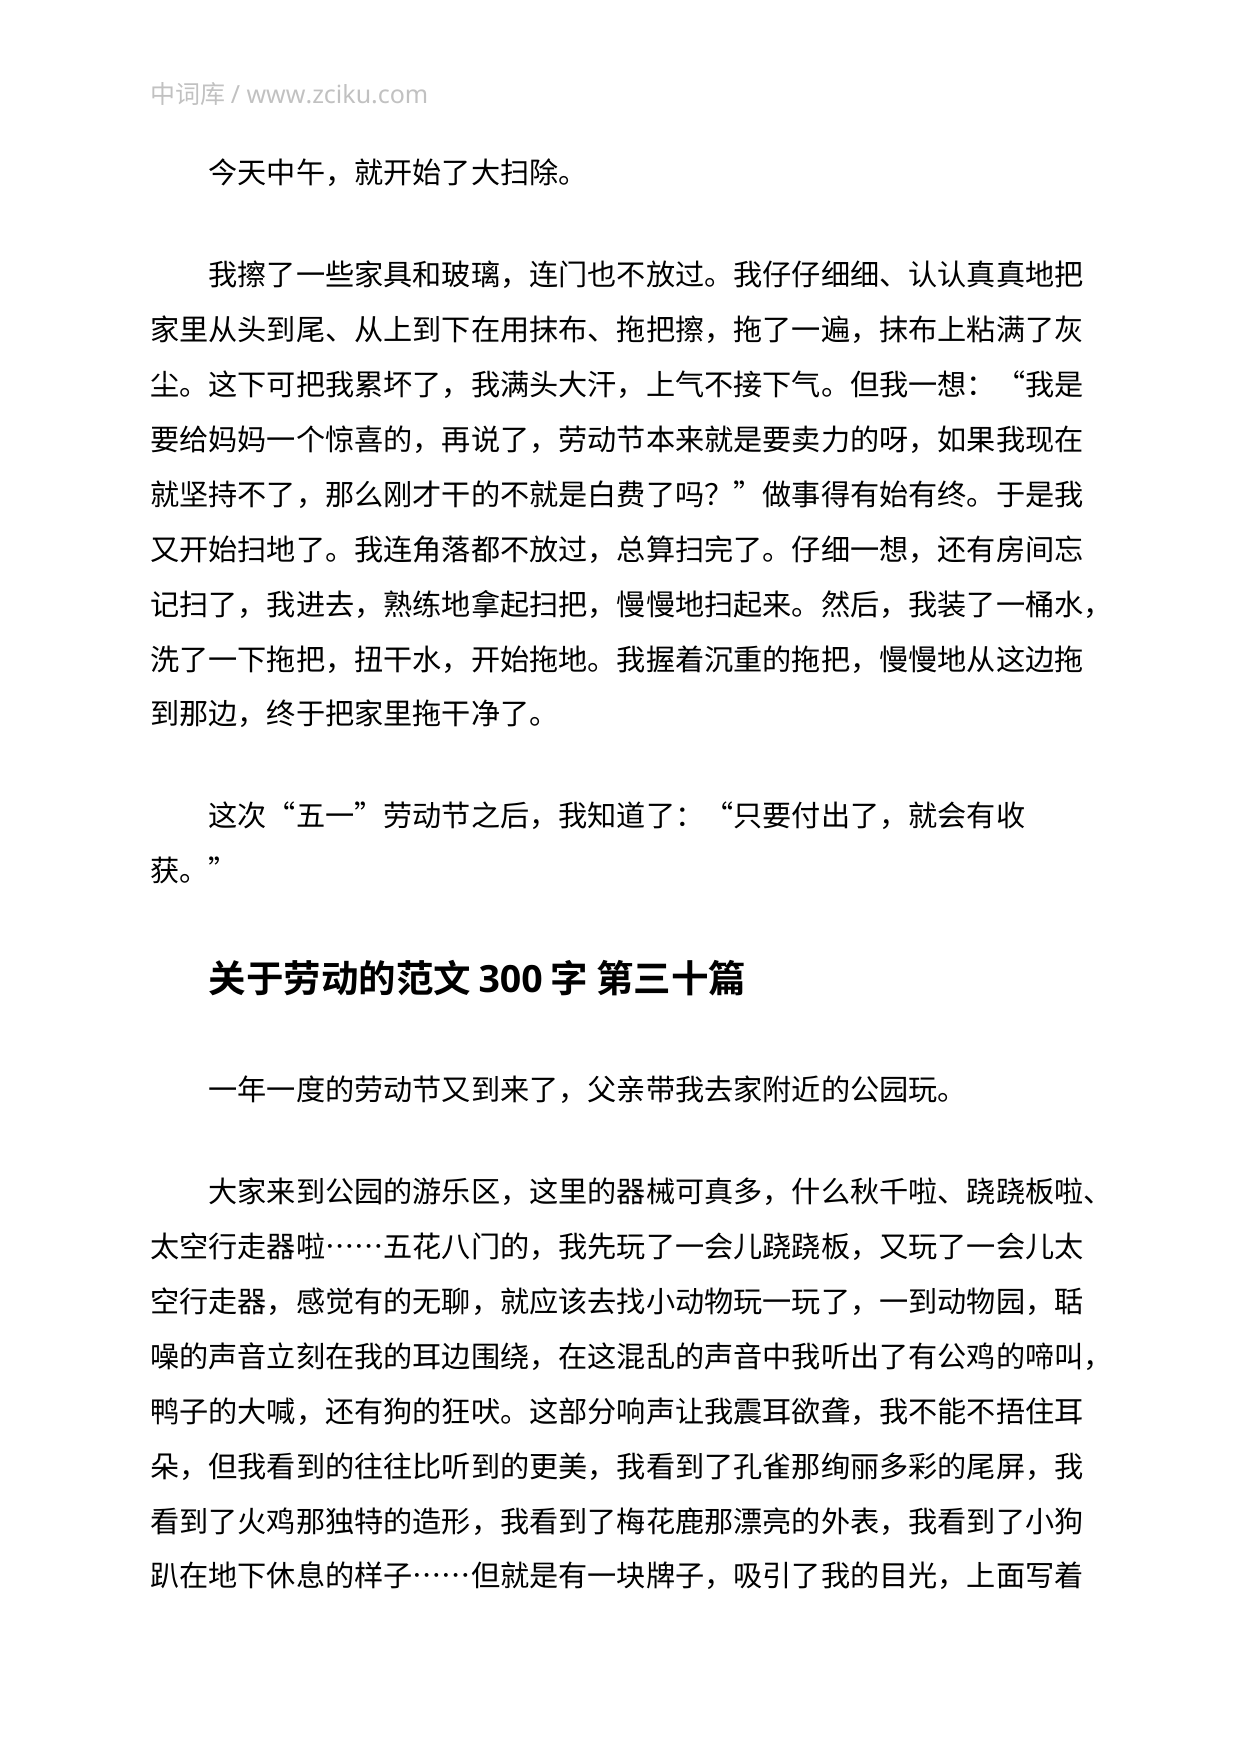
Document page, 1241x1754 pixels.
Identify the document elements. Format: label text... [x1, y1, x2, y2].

text 关于劳动的范文300字 第三十篇 [150, 949, 1090, 1004]
text 这次“五一”劳动节之后，我知道了：“只要付出了，就会有收获。” [150, 793, 1090, 890]
text 今天中午，就开始了大扫除。 [150, 150, 1090, 192]
text 我擦了一些家具和玻璃，连门也不放过。我仔仔细细、认认真真地把家里从头到尾、从上到下在用抹布、拖把擦，拖了一遍，抹布上粘满了灰尘。这下可把我累坏了，我满头大汗，上气不接下气。但我一想：“我是要给妈妈一个惊喜的，再说了，劳动节本来就是要卖力的呀，如果我现在就坚持不了，那么刚才干的不就是白费了吗？”做事得有始有终。于是我又开始扫地了。我连角落都不放过，总算扫完了。仔细一想，还有房间忘记扫了，我进去，熟练地拿起扫把，慢慢地扫起来。然后，我装了一桶水，洗了一下拖把，扭干水，开始拖地。我握着沉重的拖把，慢慢地从这边拖到那边，终于把家里拖干净了。 [150, 252, 1090, 733]
text 一年一度的劳动节又到来了，父亲带我去家附近的公园玩。 [150, 1067, 1090, 1109]
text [150, 1169, 1090, 1595]
